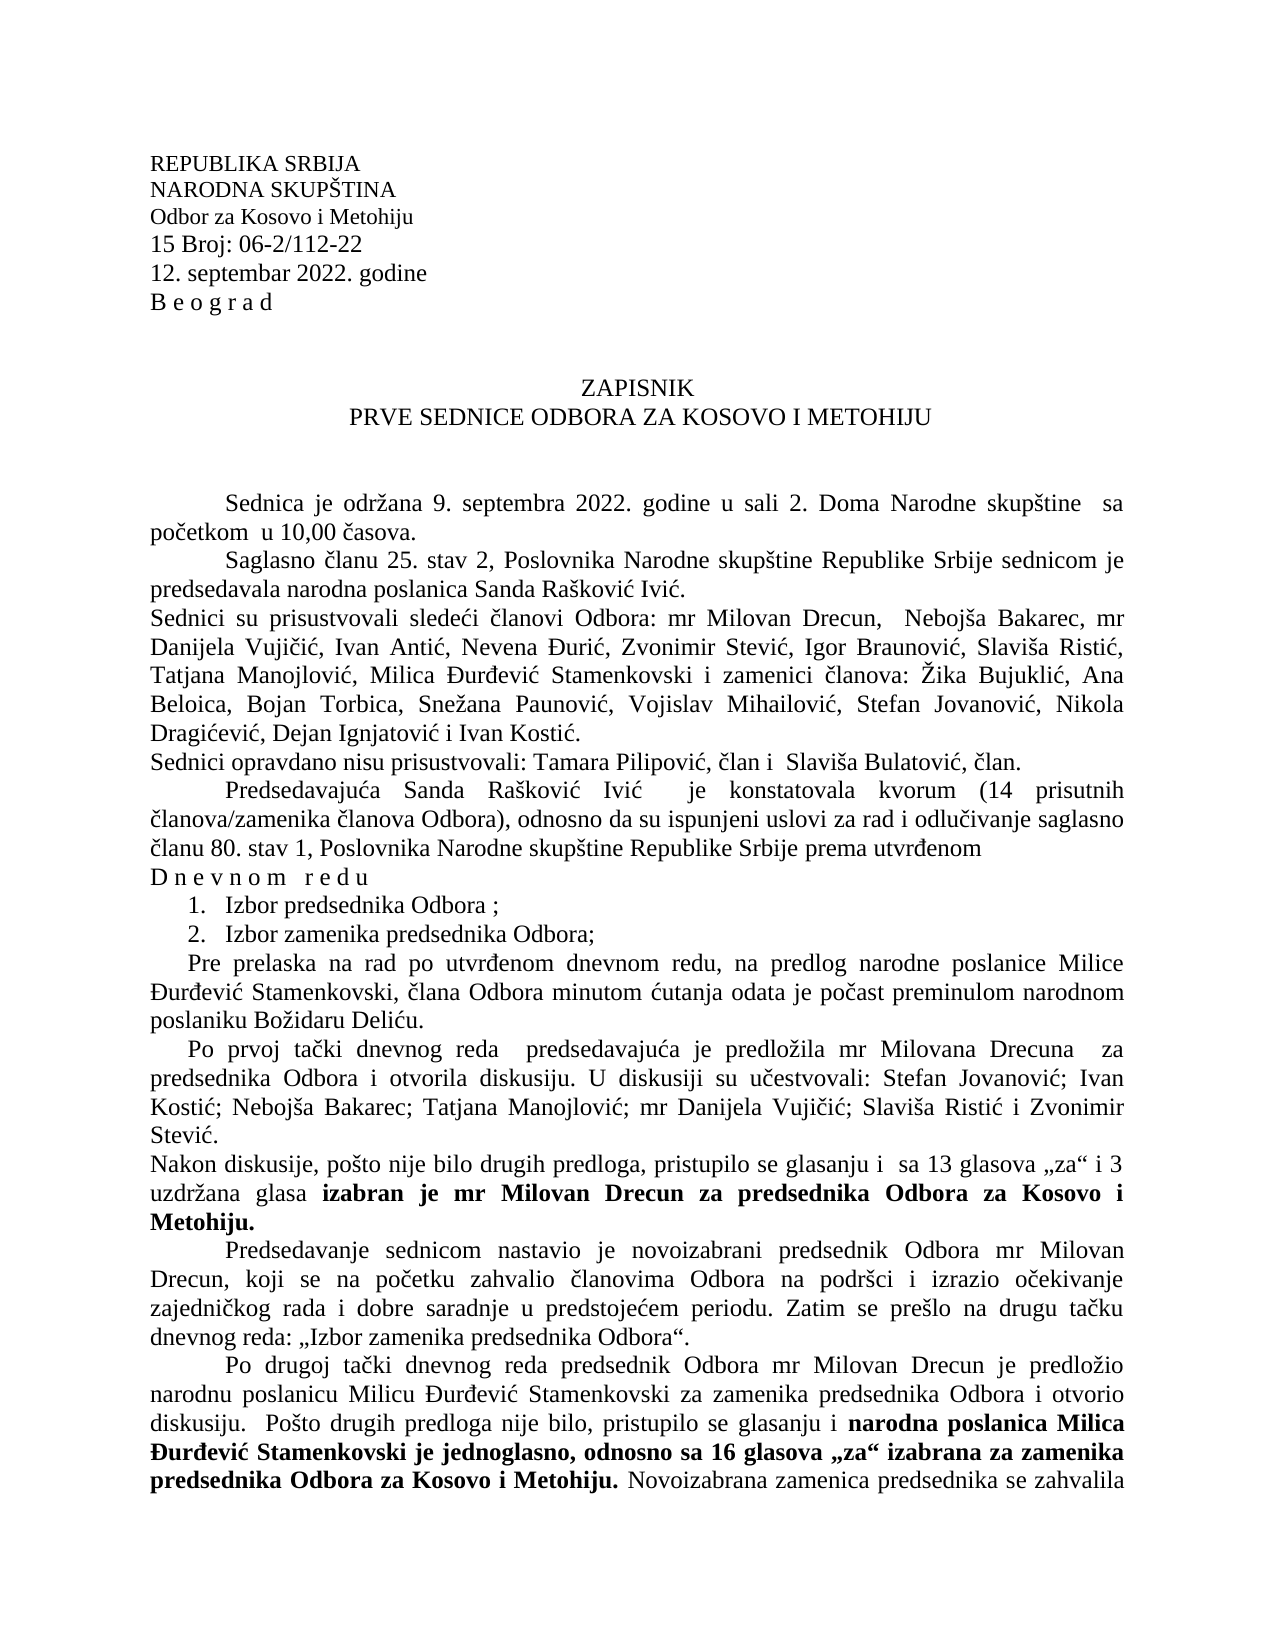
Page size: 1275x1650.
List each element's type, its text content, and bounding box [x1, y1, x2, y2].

text Nakon diskusije, pošto nije bilo drugih predloga, pristupilo se glasanju i sa 13 glasova „za“ i 3 uzdržana glasa izabran je mr Milovan Drecun za predsednika Odbora za Kosovo i Metohiju. [150, 1149, 1125, 1235]
text PRVE SEDNICE ODBORA ZA KOSOVO I METOHIJU [150, 402, 1125, 430]
text ZAPISNIK [150, 373, 1125, 402]
text Sednica je održana 9. septembra 2022. godine u sali 2. Doma Narodne skupštine sa početkom u 10,00 časova. [150, 488, 1125, 545]
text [150, 1350, 1125, 1494]
list Izbor predsednika Odbora ; [187, 890, 1125, 919]
text Po prvoj tački dnevnog reda predsedavajuća je predložila mr Milovana Drecuna za predsednika Odbora i otvorila diskusiju. U diskusiji su učestvovali: Stefan Jovanović; Ivan Kostić; Nebojša Bakarec; Tatjana Manojlović; mr Danijela Vujičić; Slaviša Ristić i Zvonimir Stević. [150, 1034, 1125, 1149]
text REPUBLIKA SRBIJA [150, 150, 1125, 176]
text Odbor za Kosovo i Metohiju [150, 203, 1125, 229]
list Izbor zamenika predsednika Odbora; [187, 919, 1125, 948]
text 15 Broj: 06-2/112-22 [150, 229, 1125, 258]
text Sednici su prisustvovali sledeći članovi Odbora: mr Milovan Drecun, Nebojša Bakarec, mr Danijela Vujičić, Ivan Antić, Nevena Đurić, Zvonimir Stević, Igor Braunović, Slaviša Ristić, Tatjana Manojlović, Milica Đurđević Stamenkovski i zamenici članova: Žika Bujuklić, Ana Beloica, Bojan Torbica, Snežana Paunović, Vojislav Mihailović, Stefan Jovanović, Nikola Dragićević, Dejan Ignjatović i Ivan Kostić. [150, 603, 1125, 747]
text Saglasno članu 25. stav 2, Poslovnika Narodne skupštine Republike Srbije sednicom je predsedavala narodna poslanica Sanda Rašković Ivić. [150, 545, 1125, 603]
text Pre prelaska na rad po utvrđenom dnevnom redu, na predlog narodne poslanice Milice Đurđević Stamenkovski, člana Odbora minutom ćutanja odata je počast preminulom narodnom poslaniku Božidaru Deliću. [150, 948, 1125, 1034]
text Predsedavajuća Sanda Rašković Ivić je konstatovala kvorum (14 prisutnih članova/zamenika članova Odbora), odnosno da su ispunjeni uslovi za rad i odlučivanje saglasno članu 80. stav 1, Poslovnika Narodne skupštine Republike Srbije prema utvrđenom [150, 775, 1125, 862]
text Sednici opravdano nisu prisustvovali: Tamara Pilipović, član i Slaviša Bulatović, član. [150, 747, 1125, 775]
text B e o g r a d [150, 287, 1125, 315]
text NARODNA SKUPŠTINA [150, 176, 1125, 203]
text D n e v n o m r e d u [150, 862, 1125, 890]
text Predsedavanje sednicom nastavio je novoizabrani predsednik Odbora mr Milovan Drecun, koji se na početku zahvalio članovima Odbora na podršci i izrazio očekivanje zajedničkog rada i dobre saradnje u predstojećem periodu. Zatim se prešlo na drugu tačku dnevnog reda: „Izbor zamenika predsednika Odbora“. [150, 1235, 1125, 1350]
text 12. septembar 2022. godine [150, 258, 1125, 287]
